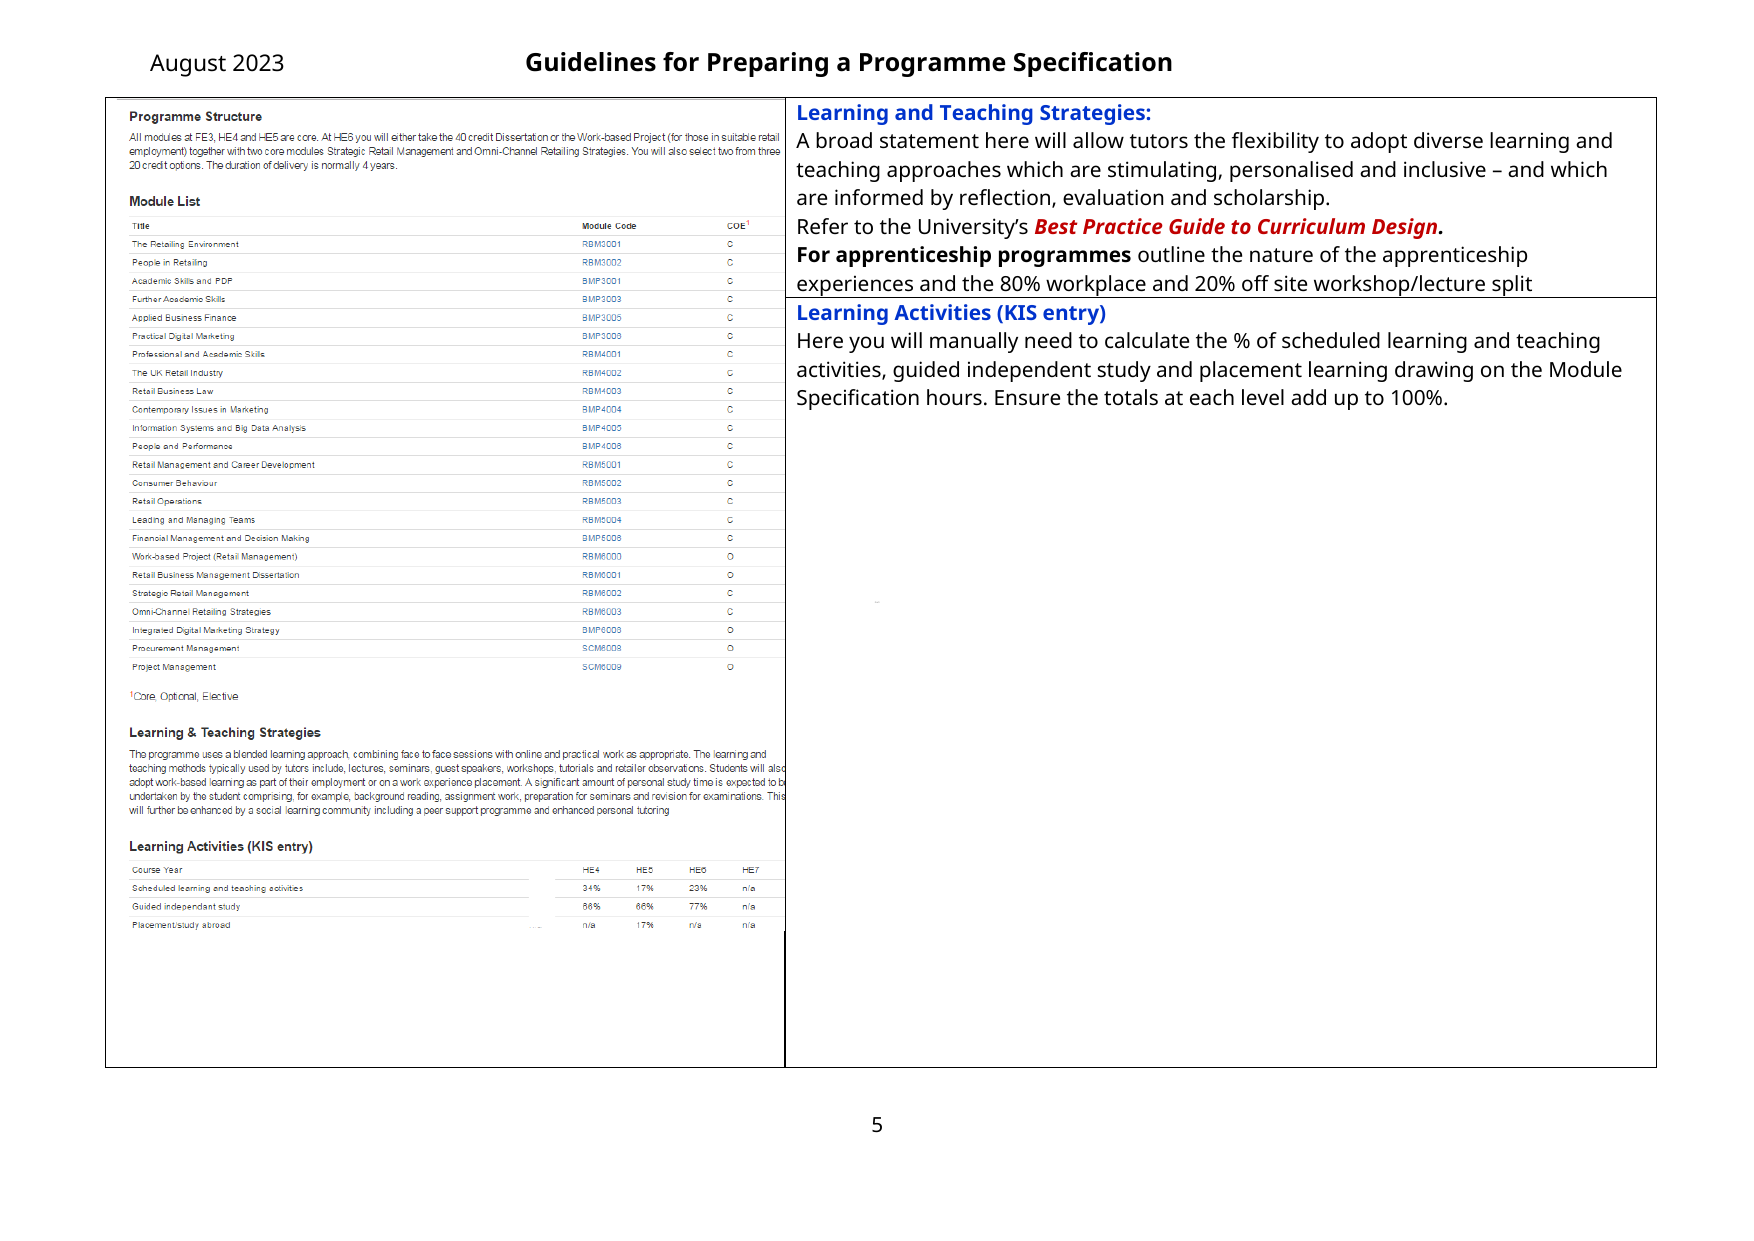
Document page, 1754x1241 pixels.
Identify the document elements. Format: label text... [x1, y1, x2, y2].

table_cell Learning Activities (KIS entry) Here you will manually need to calculate the % of scheduled learning and teaching activities, guided independent study and placement learning drawing on the Module Specification hours. Ensure the totals at each level add up to 100%. [786, 298, 1656, 1067]
picture [116, 98, 785, 931]
table_cell Learning and Teaching Strategies: A broad statement here will allow tutors the flexibility to adopt diverse learning and teaching approaches which are stimulating, personalised and inclusive – and which are informed by reflection, evaluation and scholarship. Refer to the University’s Best Practice Guide to Curriculum Design. For apprenticeship programmes outline the nature of the apprenticeship experiences and the 80% workplace and 20% off site workshop/lecture split [786, 98, 1656, 297]
